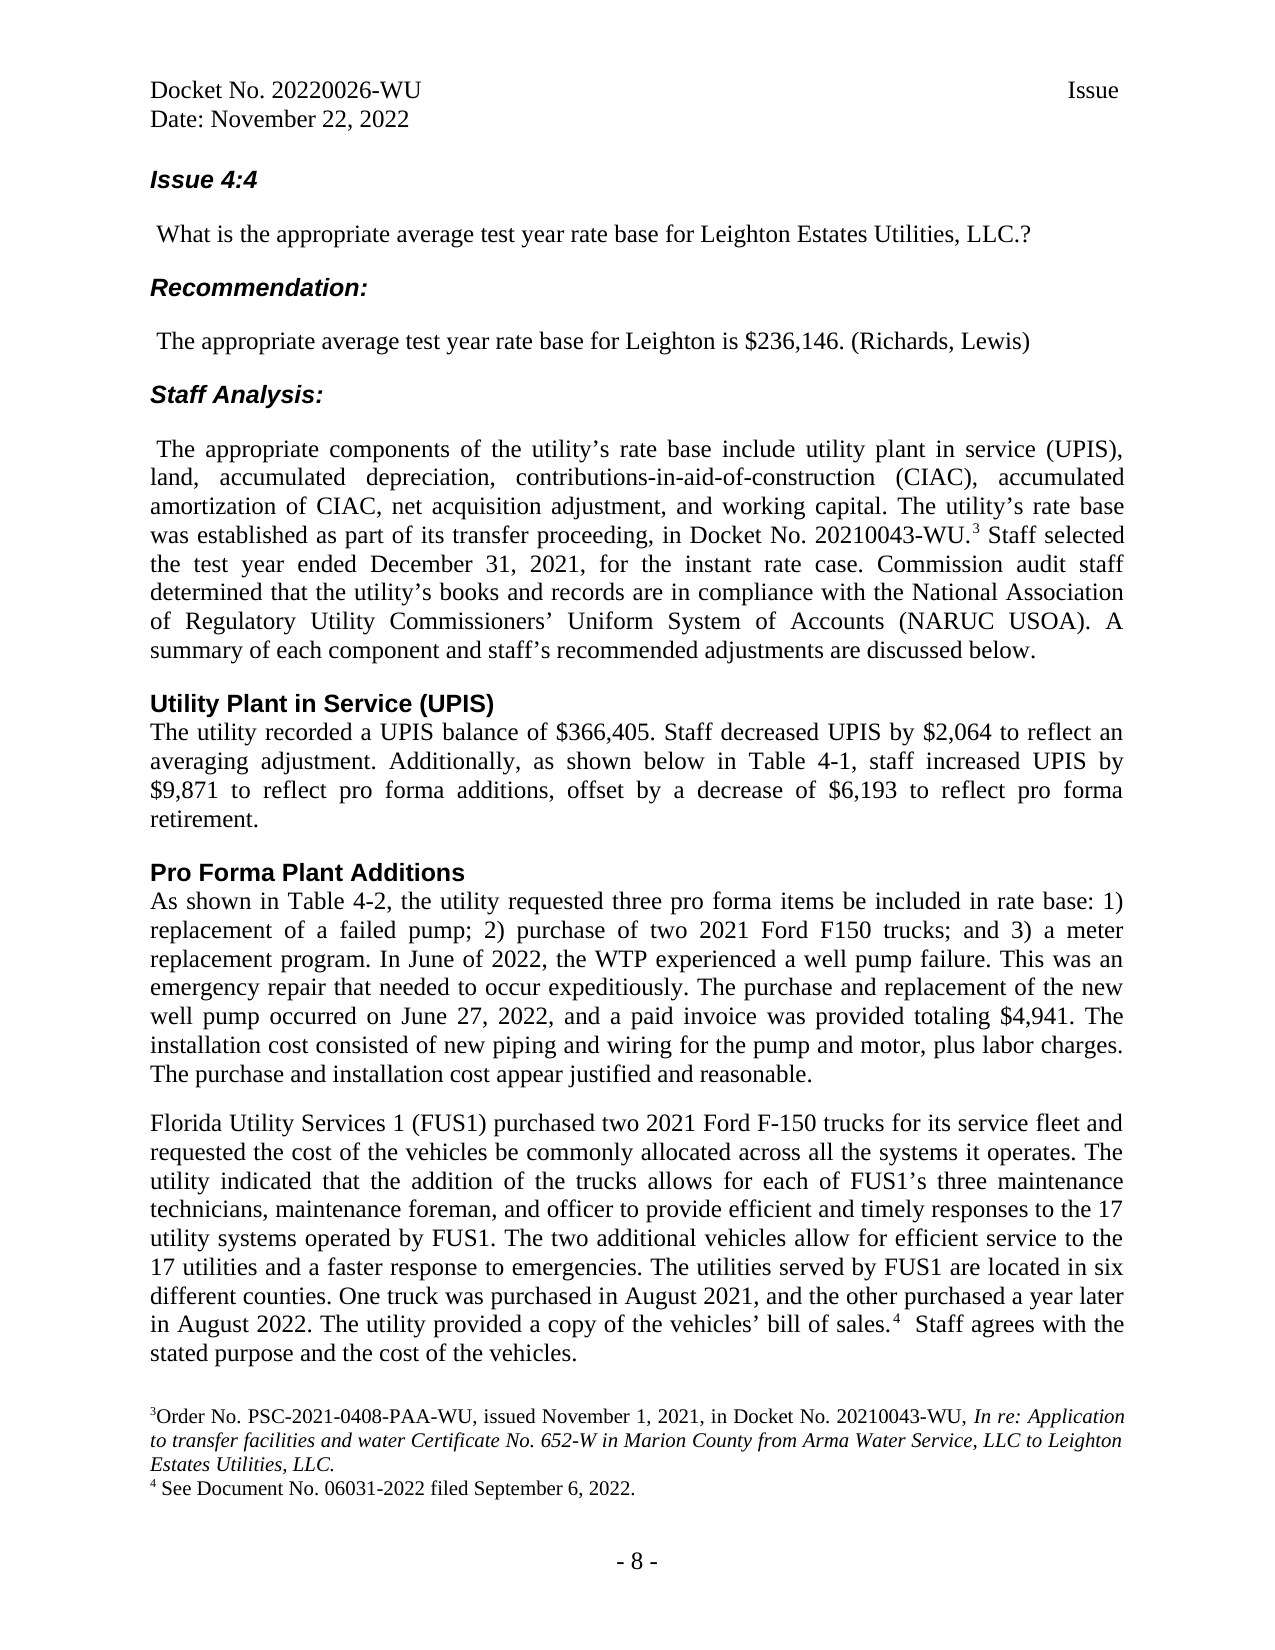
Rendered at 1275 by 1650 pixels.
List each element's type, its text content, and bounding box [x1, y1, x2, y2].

text The appropriate average test year rate base for Leighton is $236,146. (Richards, Lewis) [150, 326, 1125, 355]
text What is the appropriate average test year rate base for Leighton Estates Utilities, LLC.? [150, 219, 1125, 247]
text As shown in Table 4-2, the utility requested three pro forma items be included in rate base: 1) replacement of a failed pump; 2) purchase of two 2021 Ford F150 trucks; and 3) a meter replacement program. In June of 2022, the WTP experienced a well pump failure. This was an emergency repair that needed to occur expeditiously. The purchase and replacement of the new well pump occurred on June 27, 2022, and a paid invoice was provided totaling $4,941. The installation cost consisted of new piping and wiring for the pump and motor, plus labor charges. The purchase and installation cost appear justified and reasonable. [150, 886, 1125, 1087]
text The utility recorded a UPIS balance of $366,405. Staff decreased UPIS by $2,064 to reflect an averaging adjustment. Additionally, as shown below in Table 4-1, staff increased UPIS by $9,871 to reflect pro forma additions, offset by a decrease of $6,193 to reflect pro forma retirement. [150, 717, 1125, 832]
subtitle Recommendation: [150, 272, 1125, 301]
text Pro Forma Plant Additions [150, 857, 1125, 886]
text Utility Plant in Service (UPIS) [150, 689, 1125, 717]
subtitle Staff Analysis: [150, 380, 1125, 409]
text The appropriate components of the utility’s rate base include utility plant in service (UPIS), land, accumulated depreciation, contributions-in-aid-of-construction (CIAC), accumulated amortization of CIAC, net acquisition adjustment, and working capital. The utility’s rate base was established as part of its transfer proceeding, in Docket No. 20210043-WU. Staff selected the test year ended December 31, 2021, for the instant rate case. Commission audit staff determined that the utility’s books and records are in compliance with the National Association of Regulatory Utility Commissioners’ Uniform System of Accounts (NARUC USOA). A summary of each component and staff’s recommended adjustments are discussed below. [150, 434, 1125, 664]
text Florida Utility Services 1 (FUS1) purchased two 2021 Ford F-150 trucks for its service fleet and requested the cost of the vehicles be commonly allocated across all the systems it operates. The utility indicated that the addition of the trucks allows for each of FUS1’s three maintenance technicians, maintenance foreman, and officer to provide efficient and timely responses to the 17 utility systems operated by FUS1. The two additional vehicles allow for efficient service to the 17 utilities and a faster response to emergencies. The utilities served by FUS1 are located in six different counties. One truck was purchased in August 2021, and the other purchased a year later in August 2022. The utility provided a copy of the vehicles’ bill of sales. Staff agrees with the stated purpose and the cost of the vehicles. [150, 1108, 1125, 1367]
